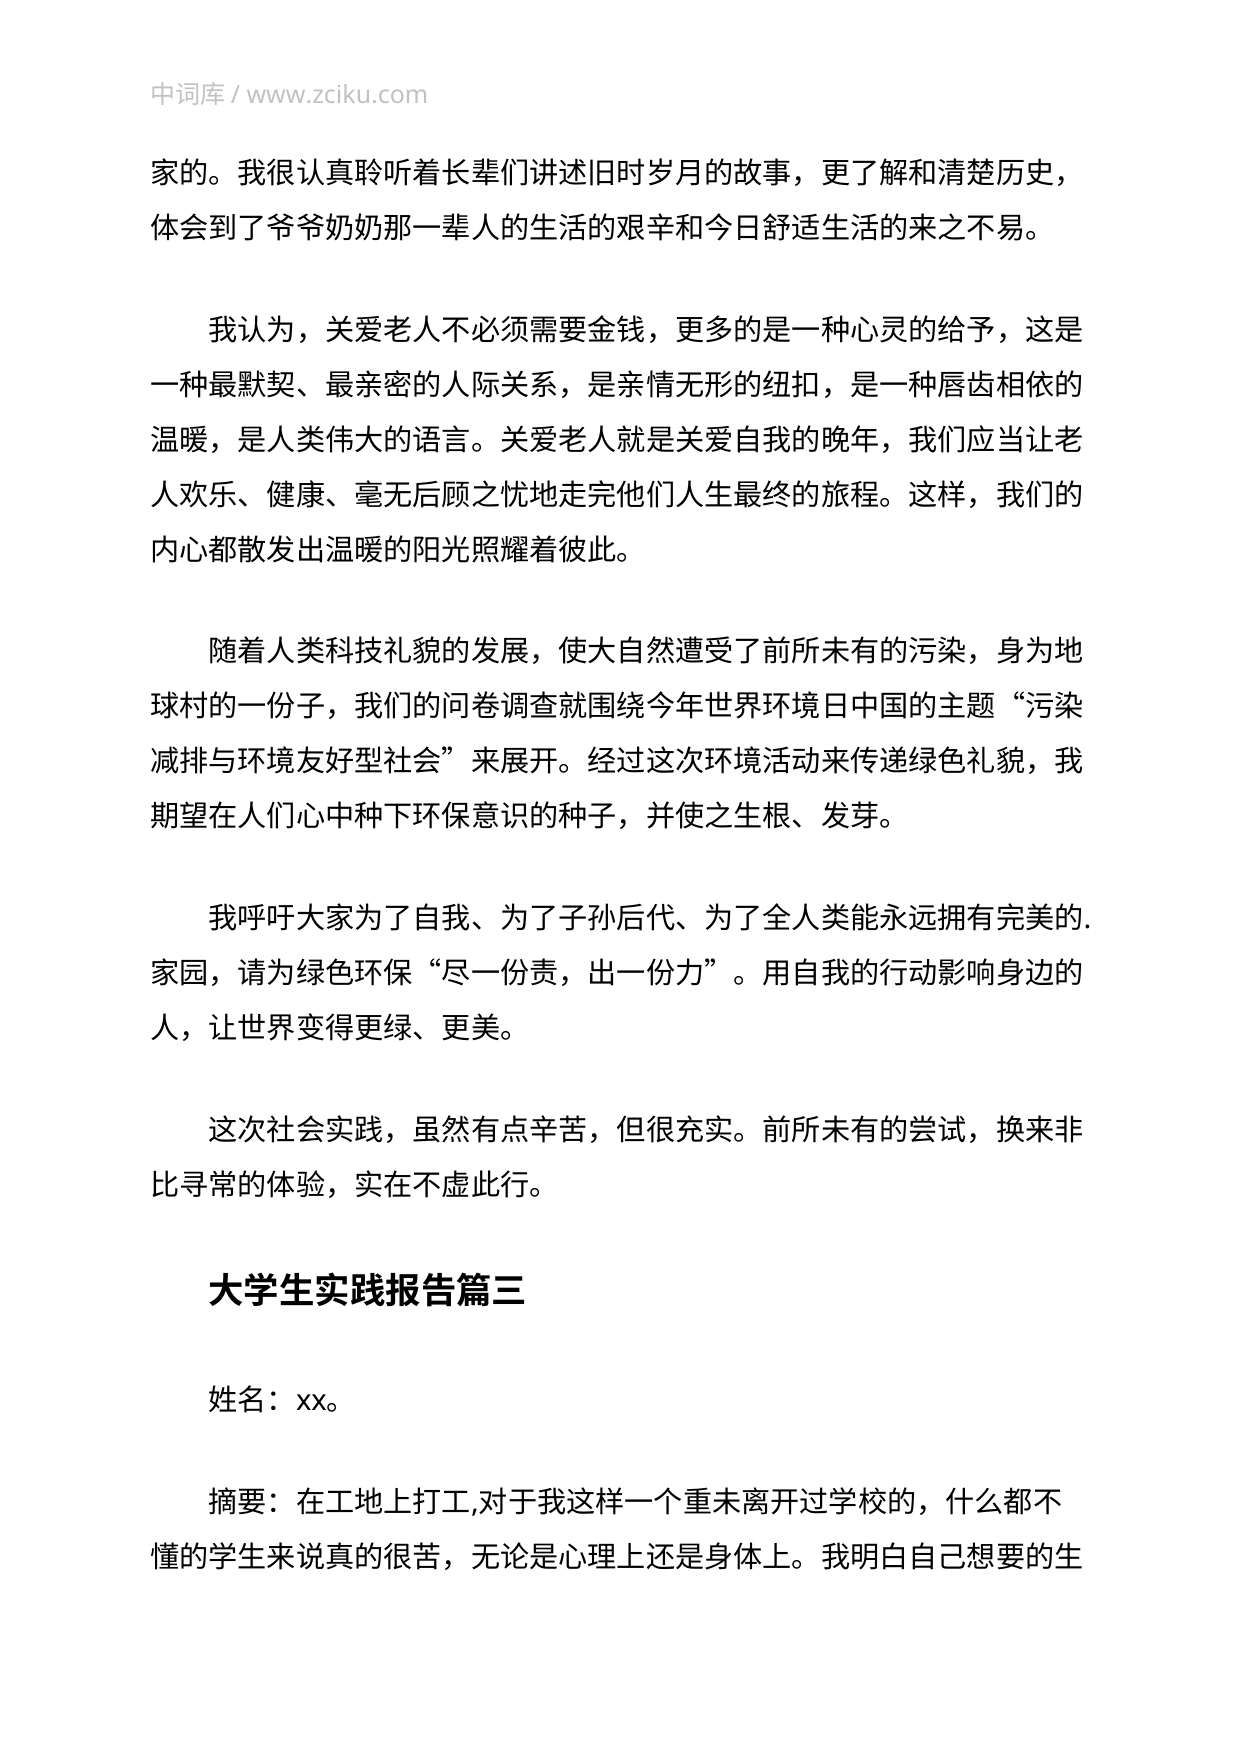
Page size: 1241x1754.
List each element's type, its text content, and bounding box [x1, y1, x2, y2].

text 大学生实践报告篇三 [150, 1263, 1090, 1314]
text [150, 1478, 1090, 1576]
text 随着人类科技礼貌的发展，使大自然遭受了前所未有的污染，身为地球村的一份子，我们的问卷调查就围绕今年世界环境日中国的主题“污染减排与环境友好型社会”来展开。经过这次环境活动来传递绿色礼貌，我期望在人们心中种下环保意识的种子，并使之生根、发芽。 [150, 628, 1090, 835]
text 姓名：xx。 [150, 1376, 1090, 1419]
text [150, 150, 1090, 247]
text 我认为，关爱老人不必须需要金钱，更多的是一种心灵的给予，这是一种最默契、最亲密的人际关系，是亲情无形的纽扣，是一种唇齿相依的温暖，是人类伟大的语言。关爱老人就是关爱自我的晚年，我们应当让老人欢乐、健康、毫无后顾之忧地走完他们人生最终的旅程。这样，我们的内心都散发出温暖的阳光照耀着彼此。 [150, 307, 1090, 568]
text 我呼吁大家为了自我、为了子孙后代、为了全人类能永远拥有完美的.家园，请为绿色环保“尽一份责，出一份力”。用自我的行动影响身边的人，让世界变得更绿、更美。 [150, 894, 1090, 1047]
text 这次社会实践，虽然有点辛苦，但很充实。前所未有的尝试，换来非比寻常的体验，实在不虚此行。 [150, 1106, 1090, 1203]
